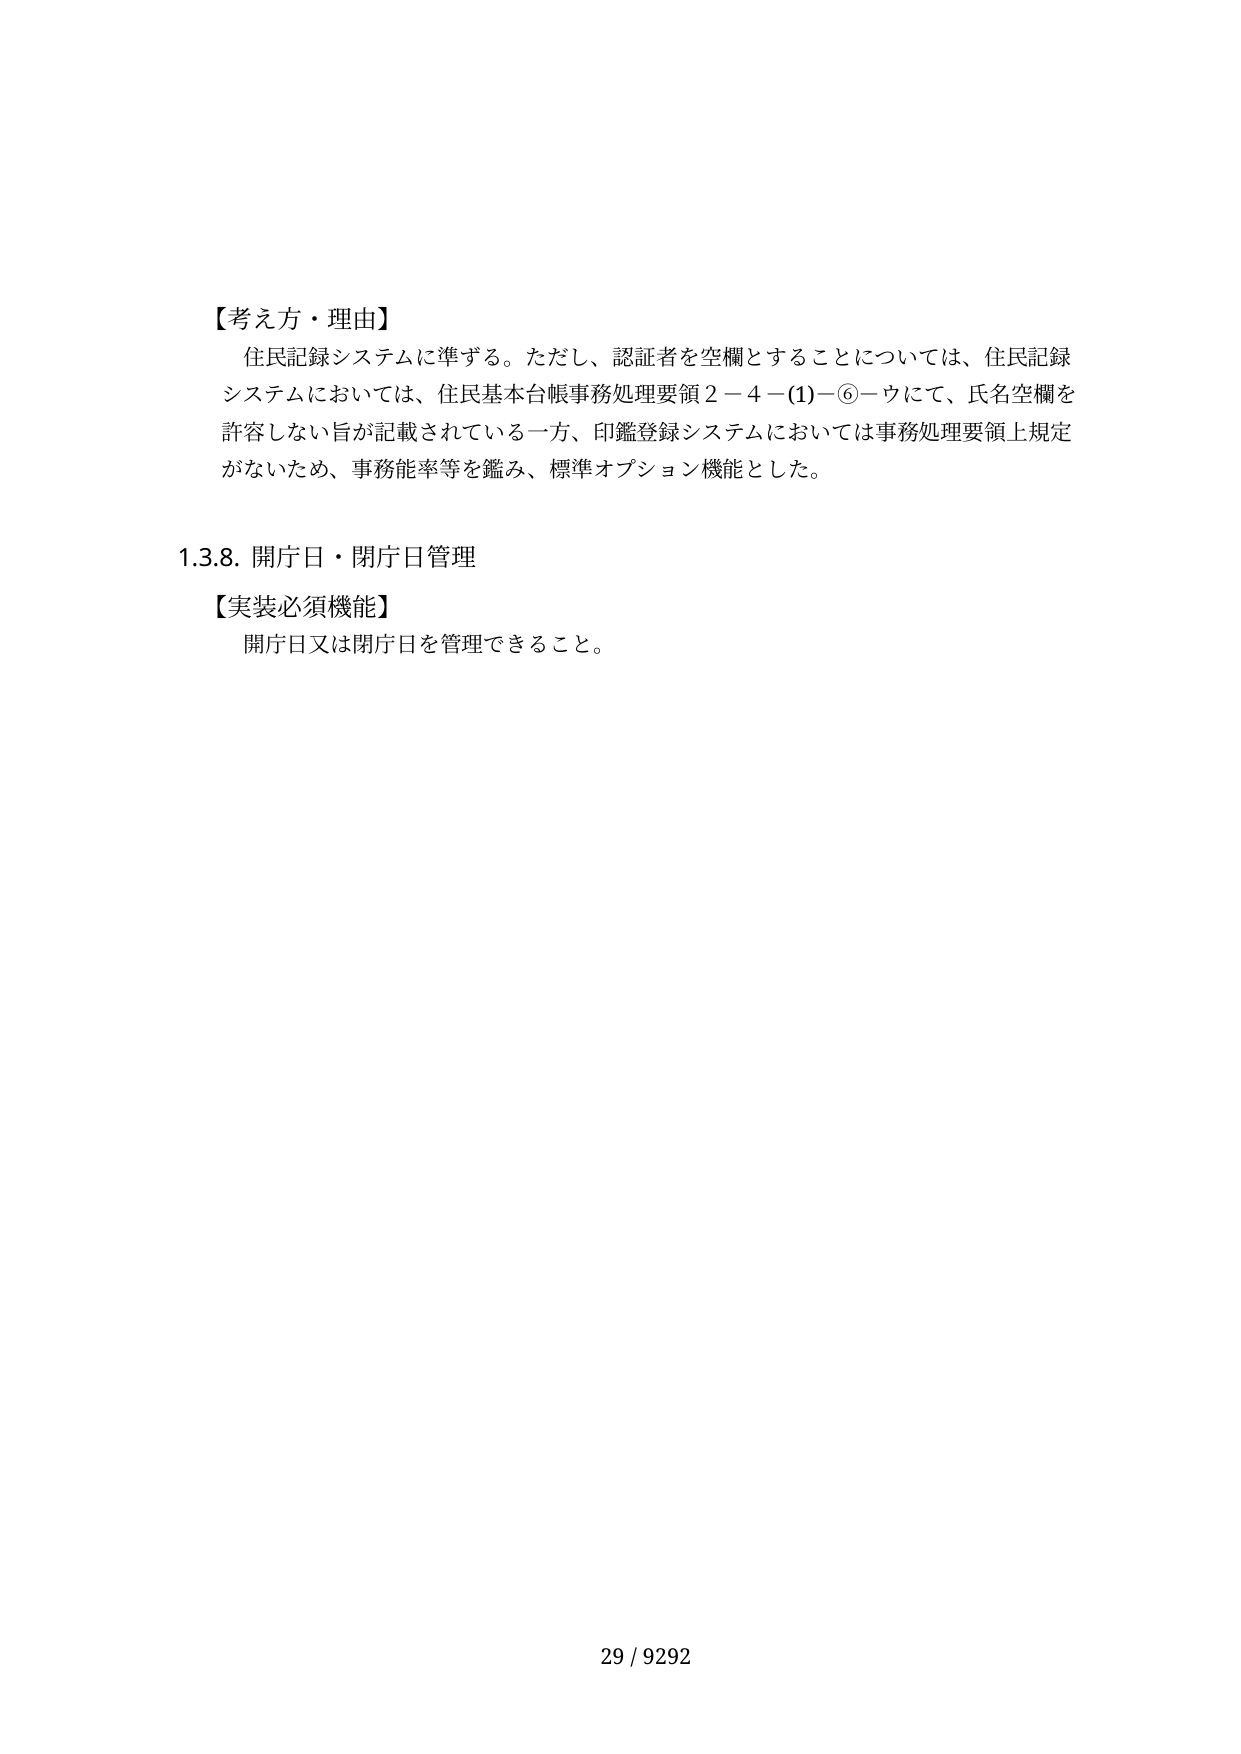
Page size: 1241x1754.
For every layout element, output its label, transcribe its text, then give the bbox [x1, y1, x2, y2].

text 住民記録システムに準ずる。ただし、認証者を空欄とすることについては、住民記録システムにおいては、住民基本台帳事務処理要領２－４－(1)－⑥－ウにて、氏名空欄を許容しない旨が記載されている一方、印鑑登録システムにおいては事務処理要領上規定がないため、事務能率等を鑑み、標準オプション機能とした。 [221, 337, 1092, 487]
text 【考え方・理由】 [177, 299, 1092, 337]
text 開庁日又は閉庁日を管理できること。 [221, 624, 1092, 662]
text 【実装必須機能】 [177, 587, 1092, 624]
subtitle 開庁日・閉庁日管理 [177, 537, 1092, 574]
